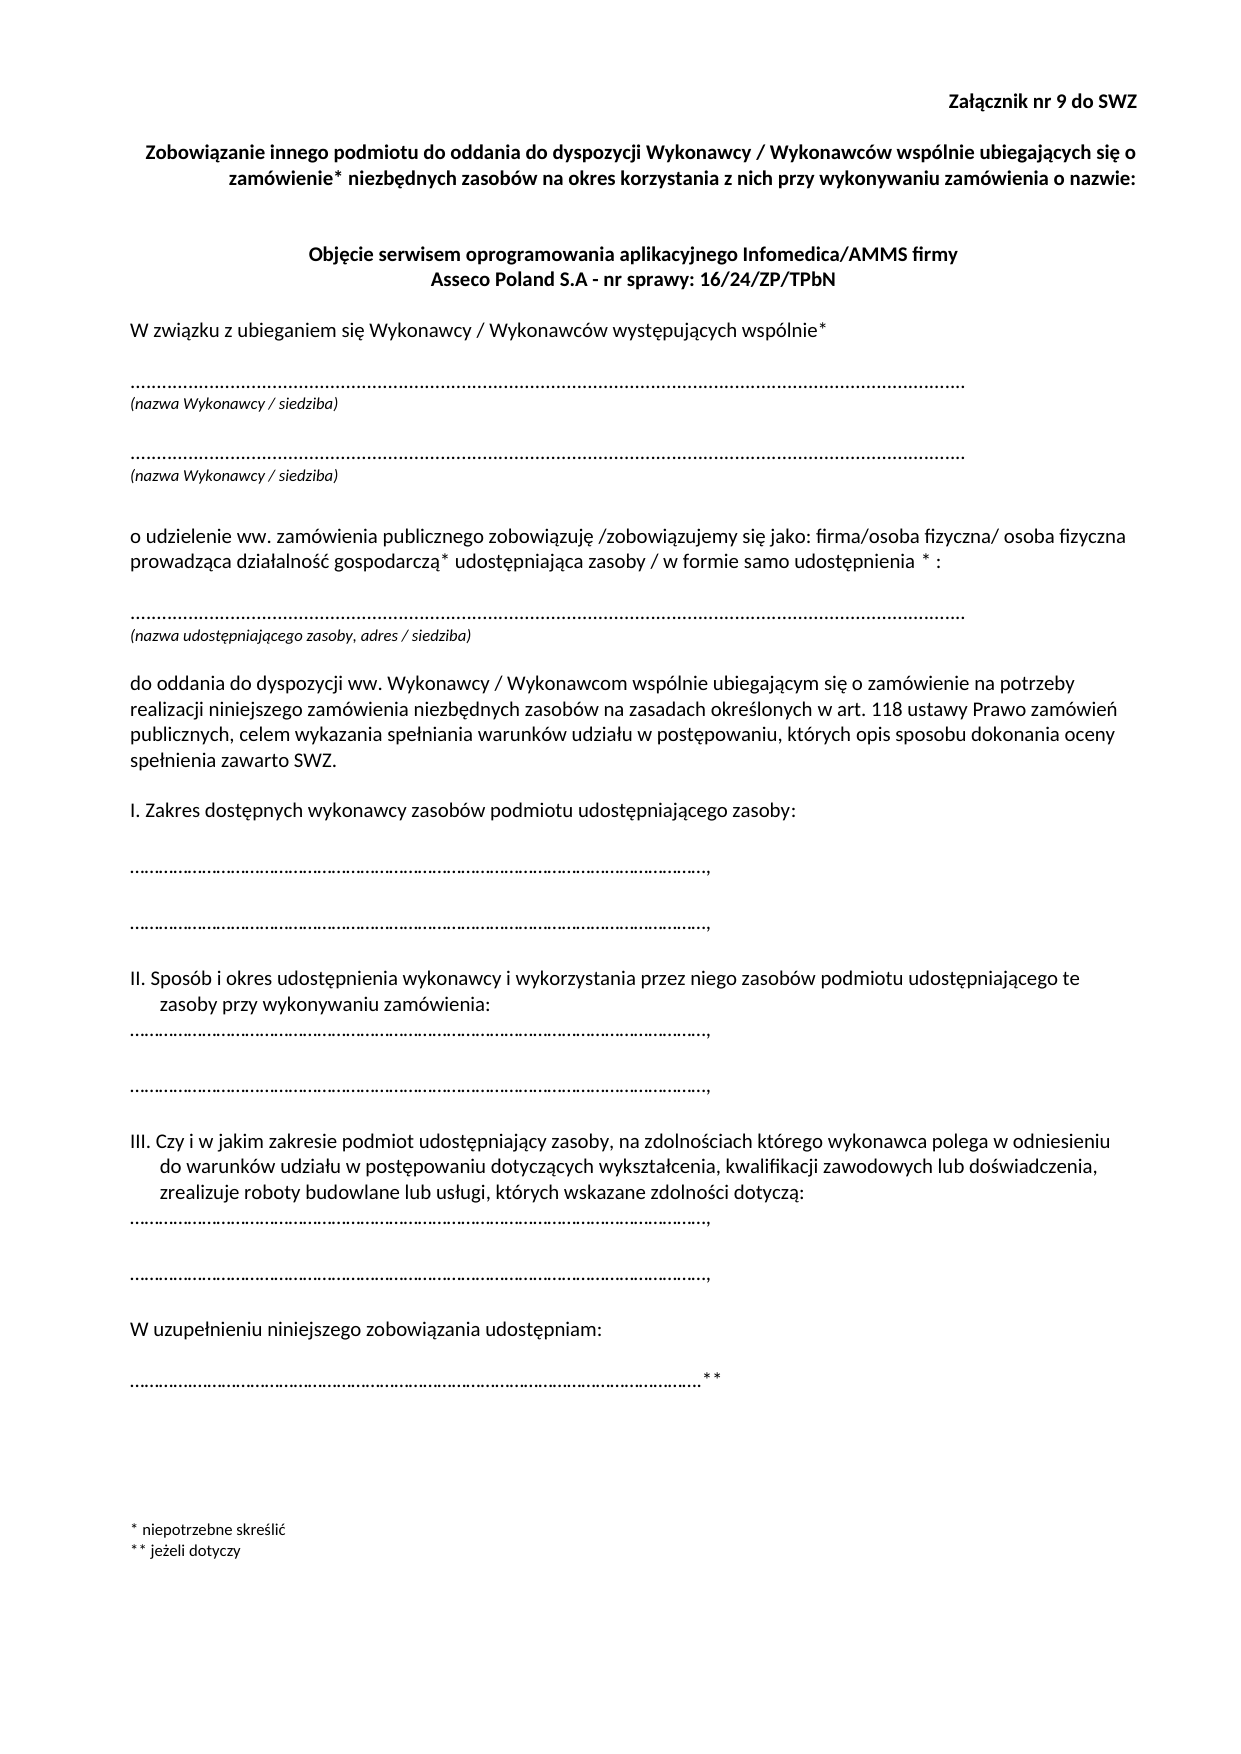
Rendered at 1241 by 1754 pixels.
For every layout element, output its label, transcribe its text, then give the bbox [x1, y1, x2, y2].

text ............................................................................................................................................................... [130, 368, 1137, 394]
text * niepotrzebne skreślić [130, 1520, 1137, 1540]
text W związku z ubieganiem się Wykonawcy / Wykonawców występujących wspólnie* [130, 317, 1137, 343]
text ** jeżeli dotyczy [130, 1540, 1137, 1560]
text W uzupełnieniu niniejszego zobowiązania udostępniam: [130, 1316, 1137, 1342]
text ............................................................................................................................................................... [130, 599, 1137, 625]
text (nazwa udostępniającego zasoby, adres / siedziba) [130, 625, 1137, 645]
text …………………………………………………………………………………………………………, [130, 1072, 1137, 1098]
text …………………………………………………………………………………………………………, [130, 1204, 1137, 1230]
text (nazwa Wykonawcy / siedziba) [130, 465, 1137, 485]
text Objęcie serwisem oprogramowania aplikacyjnego Infomedica/AMMS firmy [130, 241, 1137, 267]
text …………………………………………………………………………………………………………, [130, 909, 1137, 935]
text Załącznik nr 9 do SWZ [130, 89, 1137, 114]
text III. Czy i w jakim zakresie podmiot udostępniający zasoby, na zdolnościach którego wykonawca polega w odniesieniu do warunków udziału w postępowaniu dotyczących wykształcenia, kwalifikacji zawodowych lub doświadczenia, zrealizuje roboty budowlane lub usługi, których wskazane zdolności dotyczą: [130, 1128, 1137, 1204]
text Zobowiązanie innego podmiotu do oddania do dyspozycji Wykonawcy / Wykonawców wspólnie ubiegających się o zamówienie* niezbędnych zasobów na okres korzystania z nich przy wykonywaniu zamówienia o nazwie: [130, 139, 1137, 190]
text ............................................................................................................................................................... [130, 439, 1137, 465]
text do oddania do dyspozycji ww. Wykonawcy / Wykonawcom wspólnie ubiegającym się o zamówienie na potrzeby realizacji niniejszego zamówienia niezbędnych zasobów na zasadach określonych w art. 118 ustawy Prawo zamówień publicznych, celem wykazania spełniania warunków udziału w postępowaniu, których opis sposobu dokonania oceny spełnienia zawarto SWZ. [130, 671, 1137, 772]
text II. Sposób i okres udostępnienia wykonawcy i wykorzystania przez niego zasobów podmiotu udostępniającego te zasoby przy wykonywaniu zamówienia: [130, 966, 1137, 1016]
text …………………………………………………………………………………………………………, [130, 1260, 1137, 1286]
text …………………………………………………………………………………………………………, [130, 1016, 1137, 1042]
text ………….…………………………………………………………………………………………….** [130, 1367, 1137, 1393]
text Asseco Poland S.A - nr sprawy: 16/24/ZP/TPbN [130, 267, 1137, 292]
text o udzielenie ww. zamówienia publicznego zobowiązuję /zobowiązujemy się jako: firma/osoba fizyczna/ osoba fizyczna prowadząca działalność gospodarczą* udostępniająca zasoby / w formie samo udostępnienia * : [130, 523, 1137, 574]
text (nazwa Wykonawcy / siedziba) [130, 394, 1137, 414]
text …………………………………………………………………………………………………………, [130, 854, 1137, 879]
text I. Zakres dostępnych wykonawcy zasobów podmiotu udostępniającego zasoby: [130, 798, 1137, 823]
